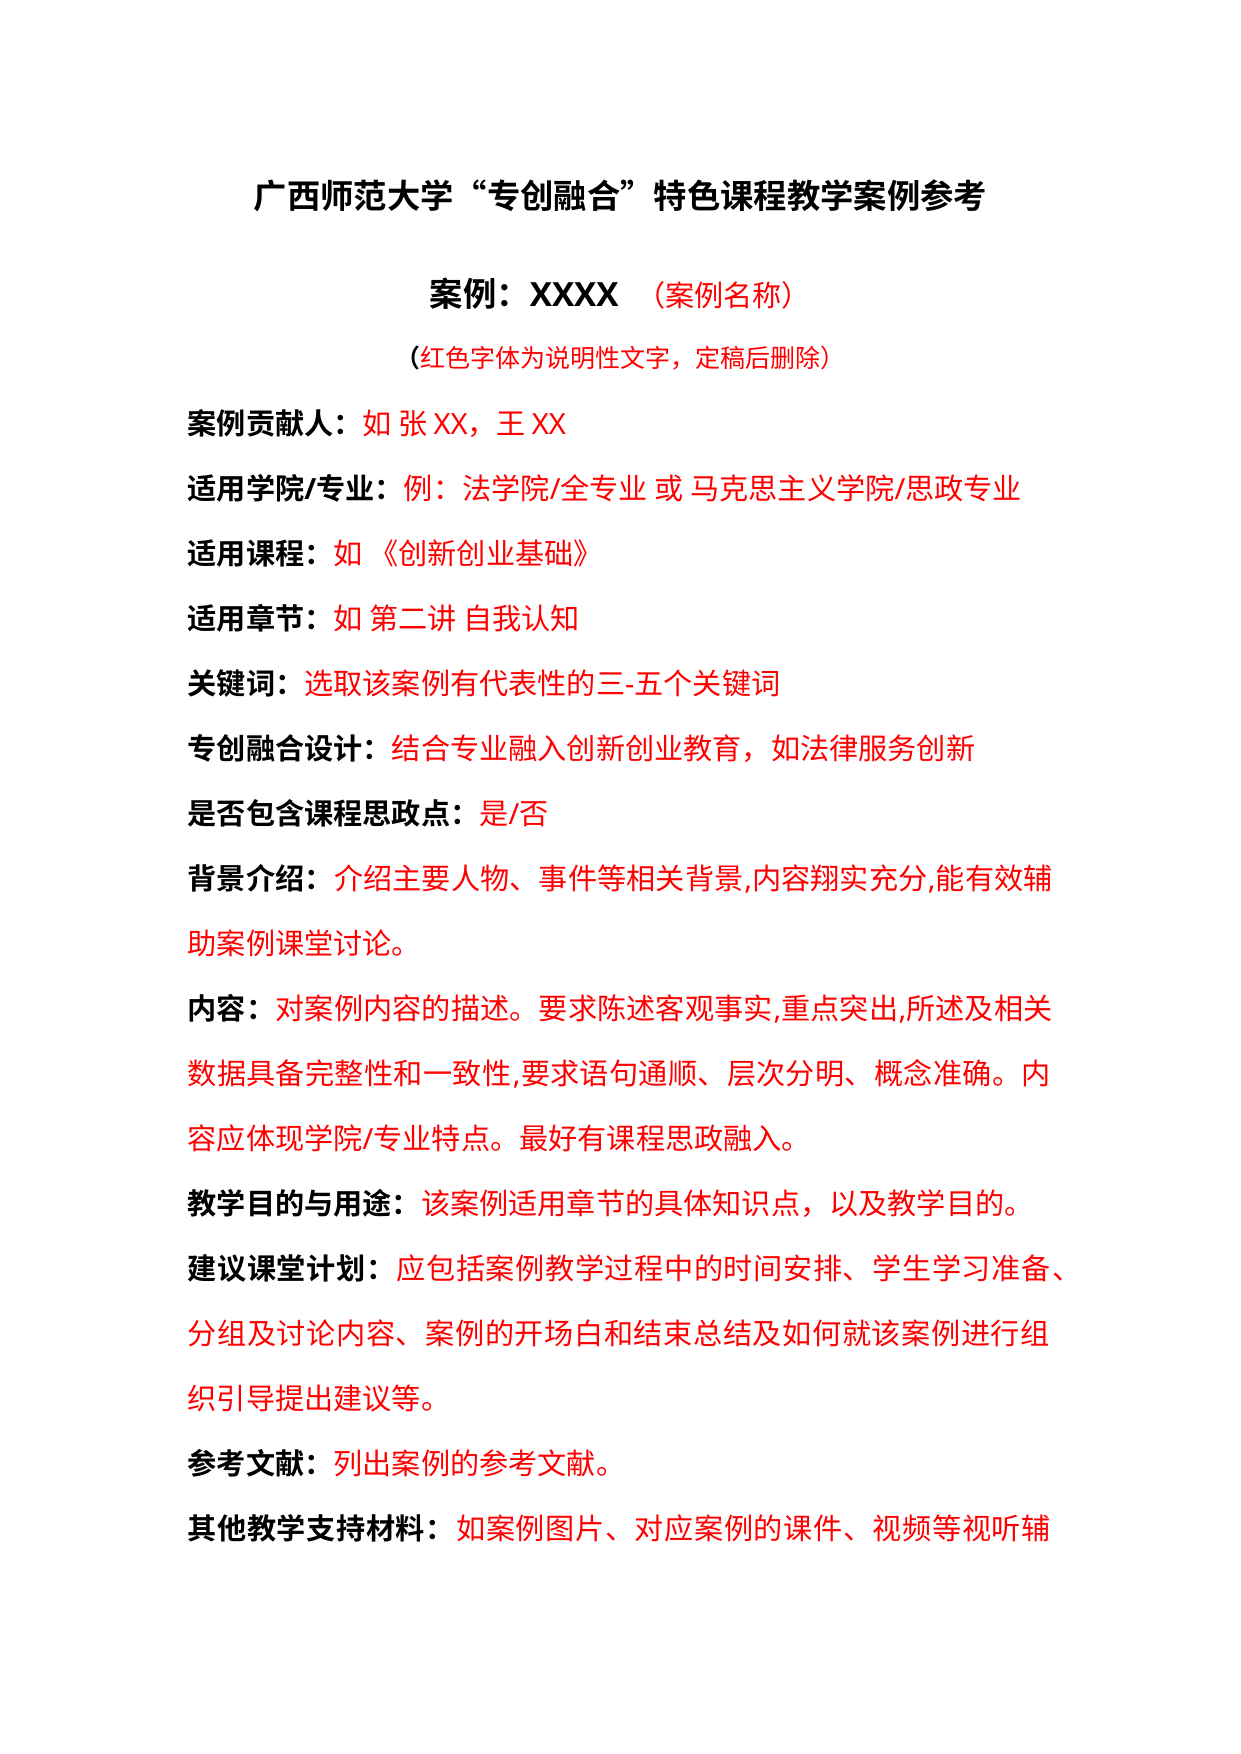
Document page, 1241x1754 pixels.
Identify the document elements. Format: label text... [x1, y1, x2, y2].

text 广西师范大学“专创融合”特色课程教学案例参考 [187, 162, 1053, 227]
text （红色字体为说明性文字，定稿后删除） [187, 324, 1053, 389]
text 关键词：选取该案例有代表性的三-五个关键词 [187, 649, 1053, 714]
text 是否包含课程思政点：是/否 [187, 779, 1053, 844]
text 背景介绍：介绍主要人物、事件等相关背景,内容翔实充分,能有效辅助案例课堂讨论。 [187, 844, 1053, 974]
text 适用课程：如 《创新创业基础》 [187, 519, 1053, 584]
text 内容：对案例内容的描述。要求陈述客观事实,重点突出,所述及相关数据具备完整性和一致性,要求语句通顺、层次分明、概念准确。内容应体现学院/专业特点。最好有课程思政融入。 [187, 974, 1053, 1169]
text 适用学院/专业：例：法学院/全专业 或 马克思主义学院/思政专业 [187, 454, 1053, 519]
text 案例：XXXX （案例名称） [187, 259, 1053, 324]
text 专创融合设计：结合专业融入创新创业教育，如法律服务创新 [187, 714, 1053, 779]
text 适用章节：如 第二讲 自我认知 [187, 584, 1053, 649]
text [187, 1494, 1053, 1559]
text 案例贡献人：如 张XX，王XX [187, 389, 1053, 454]
text 教学目的与用途：该案例适用章节的具体知识点，以及教学目的。 [187, 1169, 1053, 1234]
text 参考文献：列出案例的参考文献。 [187, 1429, 1053, 1494]
text 建议课堂计划：应包括案例教学过程中的时间安排、学生学习准备、分组及讨论内容、案例的开场白和结束总结及如何就该案例进行组织引导提出建议等。 [187, 1234, 1053, 1429]
